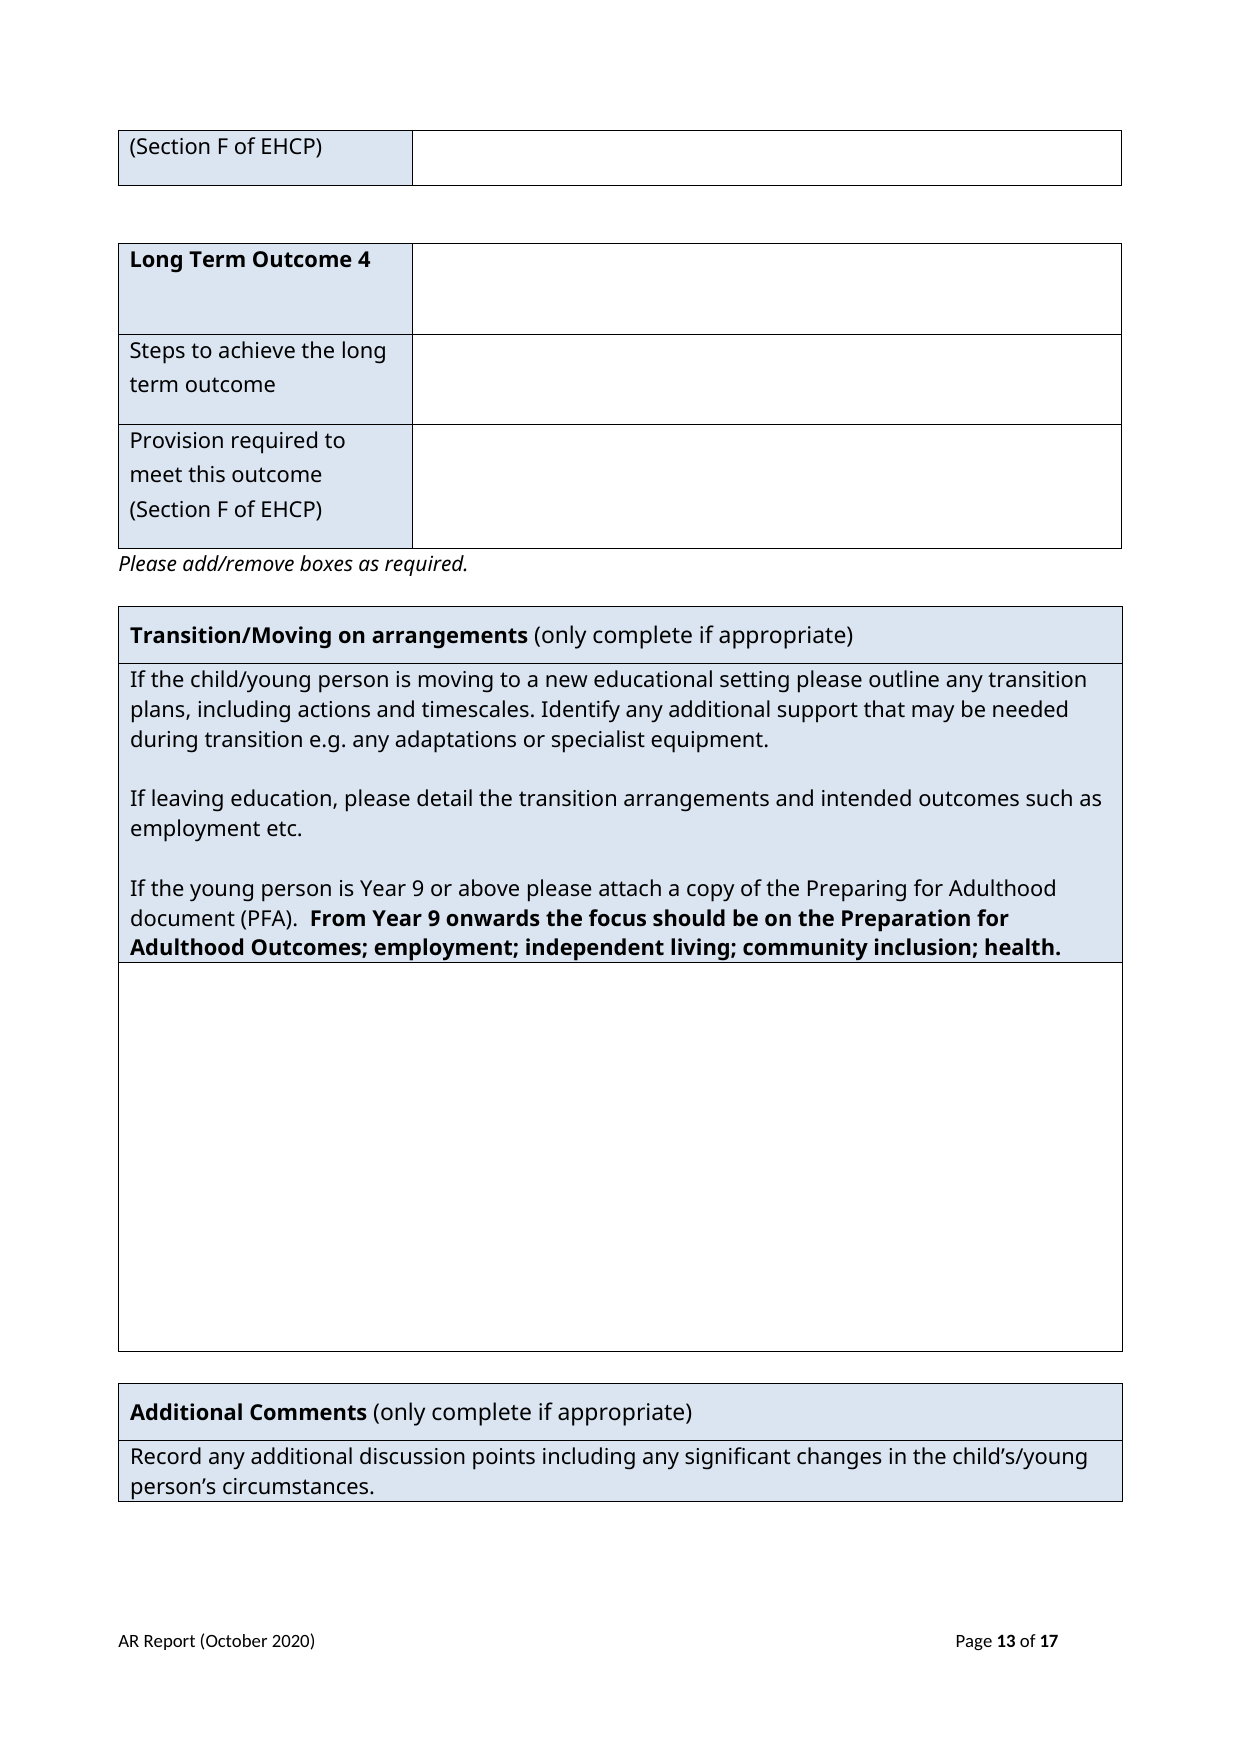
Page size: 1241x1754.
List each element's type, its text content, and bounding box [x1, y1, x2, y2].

table_header [413, 244, 1121, 334]
table_cell If the child/young person is moving to a new educational setting please outline any transition plans, including actions and timescales. Identify any additional support that may be needed during transition e.g. any adaptations or specialist equipment. If leaving education, please detail the transition arrangements and intended outcomes such as employment etc. If the young person is Year 9 or above please attach a copy of the Preparing for Adulthood document (PFA). From Year 9 onwards the focus should be on the Preparation for Adulthood Outcomes; employment; independent living; community inclusion; health. [119, 664, 1122, 962]
table_header Additional Comments (only complete if appropriate) [119, 1384, 1122, 1440]
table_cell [119, 131, 412, 185]
table_cell [413, 131, 1121, 185]
table_cell [119, 963, 1122, 1351]
table_cell Steps to achieve the long term outcome [119, 335, 412, 424]
table_header Long Term Outcome 4 [119, 244, 412, 334]
table_header Transition/Moving on arrangements (only complete if appropriate) [119, 607, 1122, 663]
text Please add/remove boxes as required. [118, 549, 1122, 577]
table_cell Record any additional discussion points including any significant changes in the child’s/young person’s circumstances. [119, 1441, 1122, 1501]
table_cell [413, 335, 1121, 424]
table_cell [413, 425, 1121, 548]
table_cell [119, 425, 412, 548]
